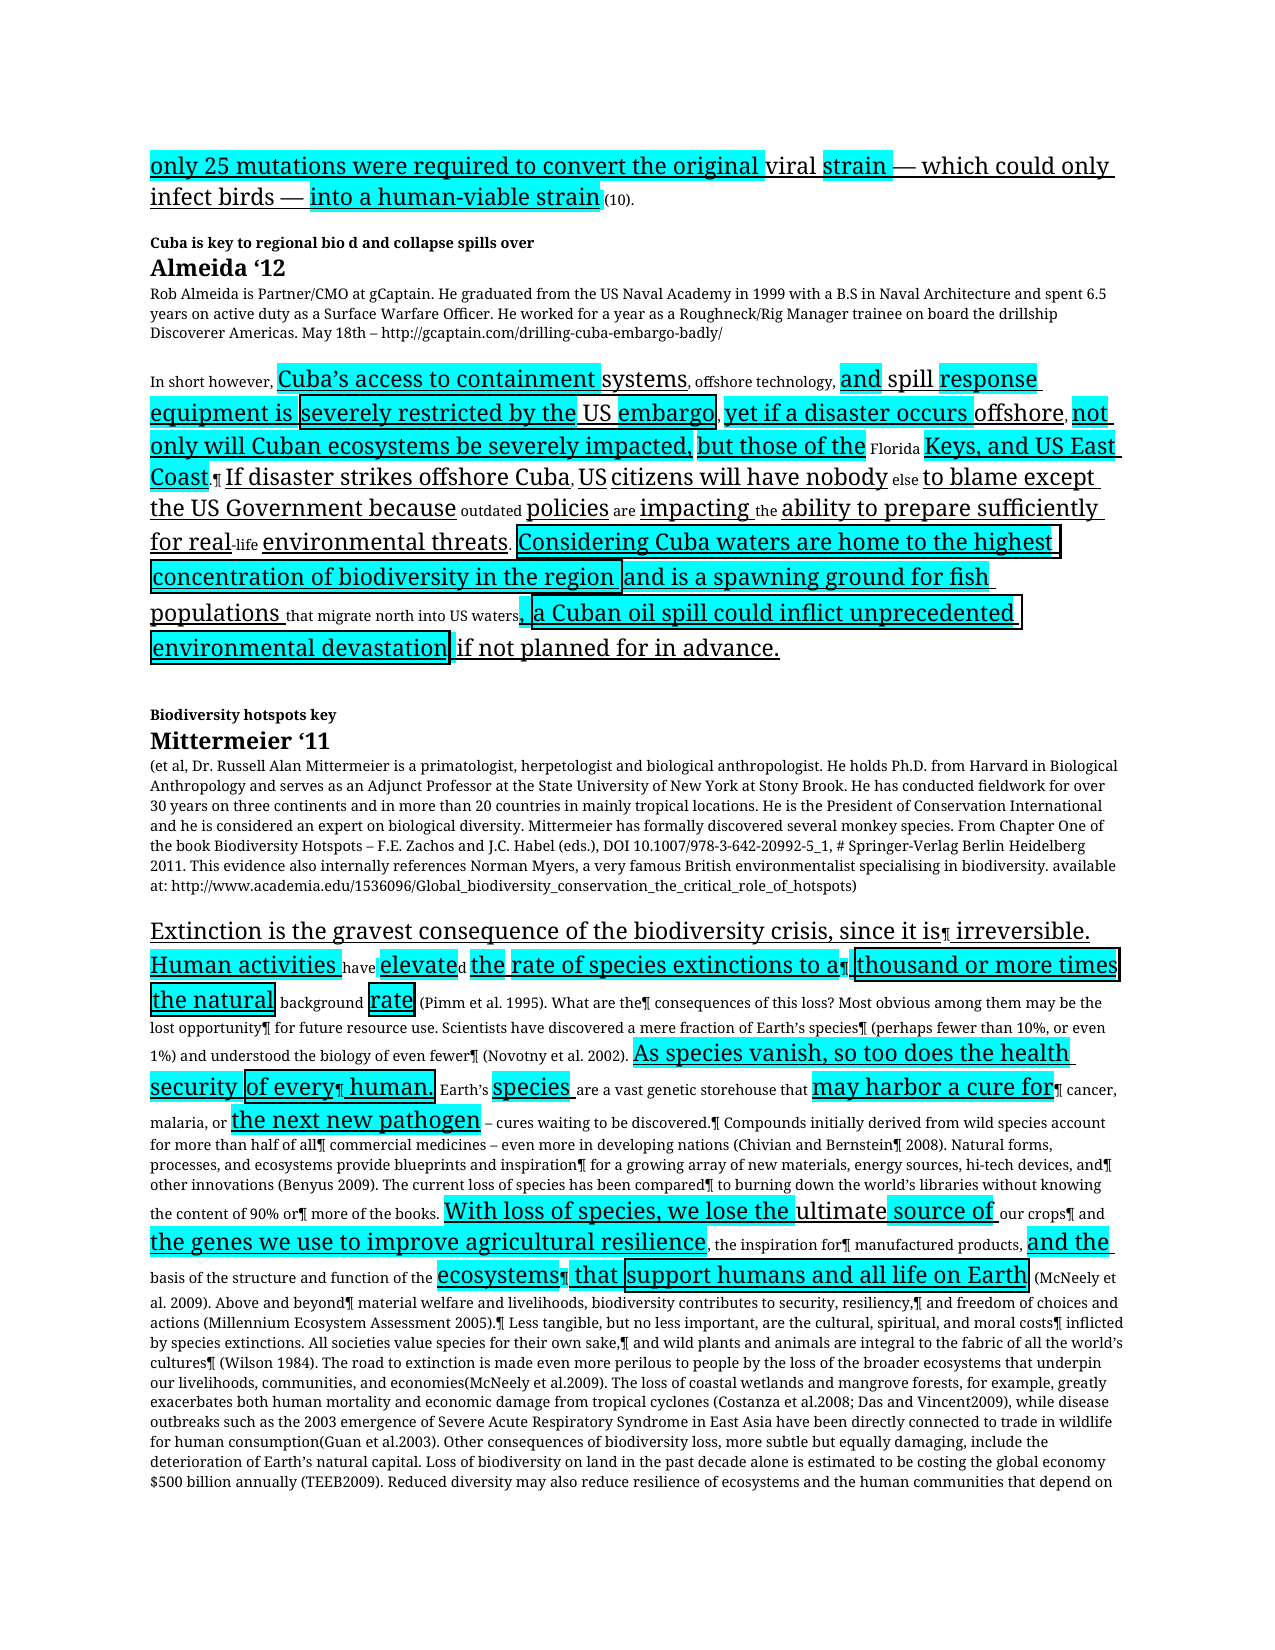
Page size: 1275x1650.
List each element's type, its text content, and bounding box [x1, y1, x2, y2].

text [150, 915, 1125, 1492]
subtitle Biodiversity hotspots key [150, 705, 1125, 725]
text (et al, Dr. Russell Alan Mittermeier is a primatologist, herpetologist and biological anthropologist. He holds Ph.D. from Harvard in Biological Anthropology and serves as an Adjunct Professor at the State University of New York at Stony Brook. He has conducted fieldwork for over 30 years on three continents and in more than 20 countries in mainly tropical locations. He is the President of Conservation International and he is considered an expert on biological diversity. Mittermeier has formally discovered several monkey species. From Chapter One of the book Biodiversity Hotspots – F.E. Zachos and J.C. Habel (eds.), DOI 10.1007/978-3-642-20992-5_1, # Springer-Verlag Berlin Heidelberg 2011. This evidence also internally references Norman Myers, a very famous British environmentalist specialising in biodiversity. available at: http://www.academia.edu/1536096/Global_biodiversity_conservation_the_critical_role_of_hotspots) [150, 756, 1125, 895]
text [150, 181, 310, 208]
text Almeida ‘12 [150, 252, 1125, 283]
text Rob Almeida is Partner/CMO at gCaptain. He graduated from the US Naval Academy in 1999 with a B.S in Naval Architecture and spent 6.5 years on active duty as a Surface Warfare Officer. He worked for a year as a Roughneck/Rig Manager trainee on board the drillship Discoverer Americas. May 18th – http://gcaptain.com/drilling-cuba-embargo-badly/ [150, 283, 1125, 343]
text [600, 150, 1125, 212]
text Mittermeier ‘11 [150, 725, 1125, 756]
subtitle Cuba is key to regional bio d and collapse spills over [150, 232, 1125, 252]
text In short however, Cuba’s access to containment systems, offshore technology, and spill response equipment is severely restricted by the US embargo, yet if a disaster occurs offshore, not only will Cuban ecosystems be severely impacted, but those of the Florida Keys, and US East Coast.¶ If disaster strikes offshore Cuba, US citizens will have nobody else to blame except the US Government because outdated policies are impacting the ability to prepare sufficiently for real-life environmental threats. Considering Cuba waters are home to the highest concentration of biodiversity in the region and is a spawning ground for fish populations that migrate north into US waters, a Cuban oil spill could inflict unprecedented environmental devastation if not planned for in advance. [150, 363, 1125, 665]
